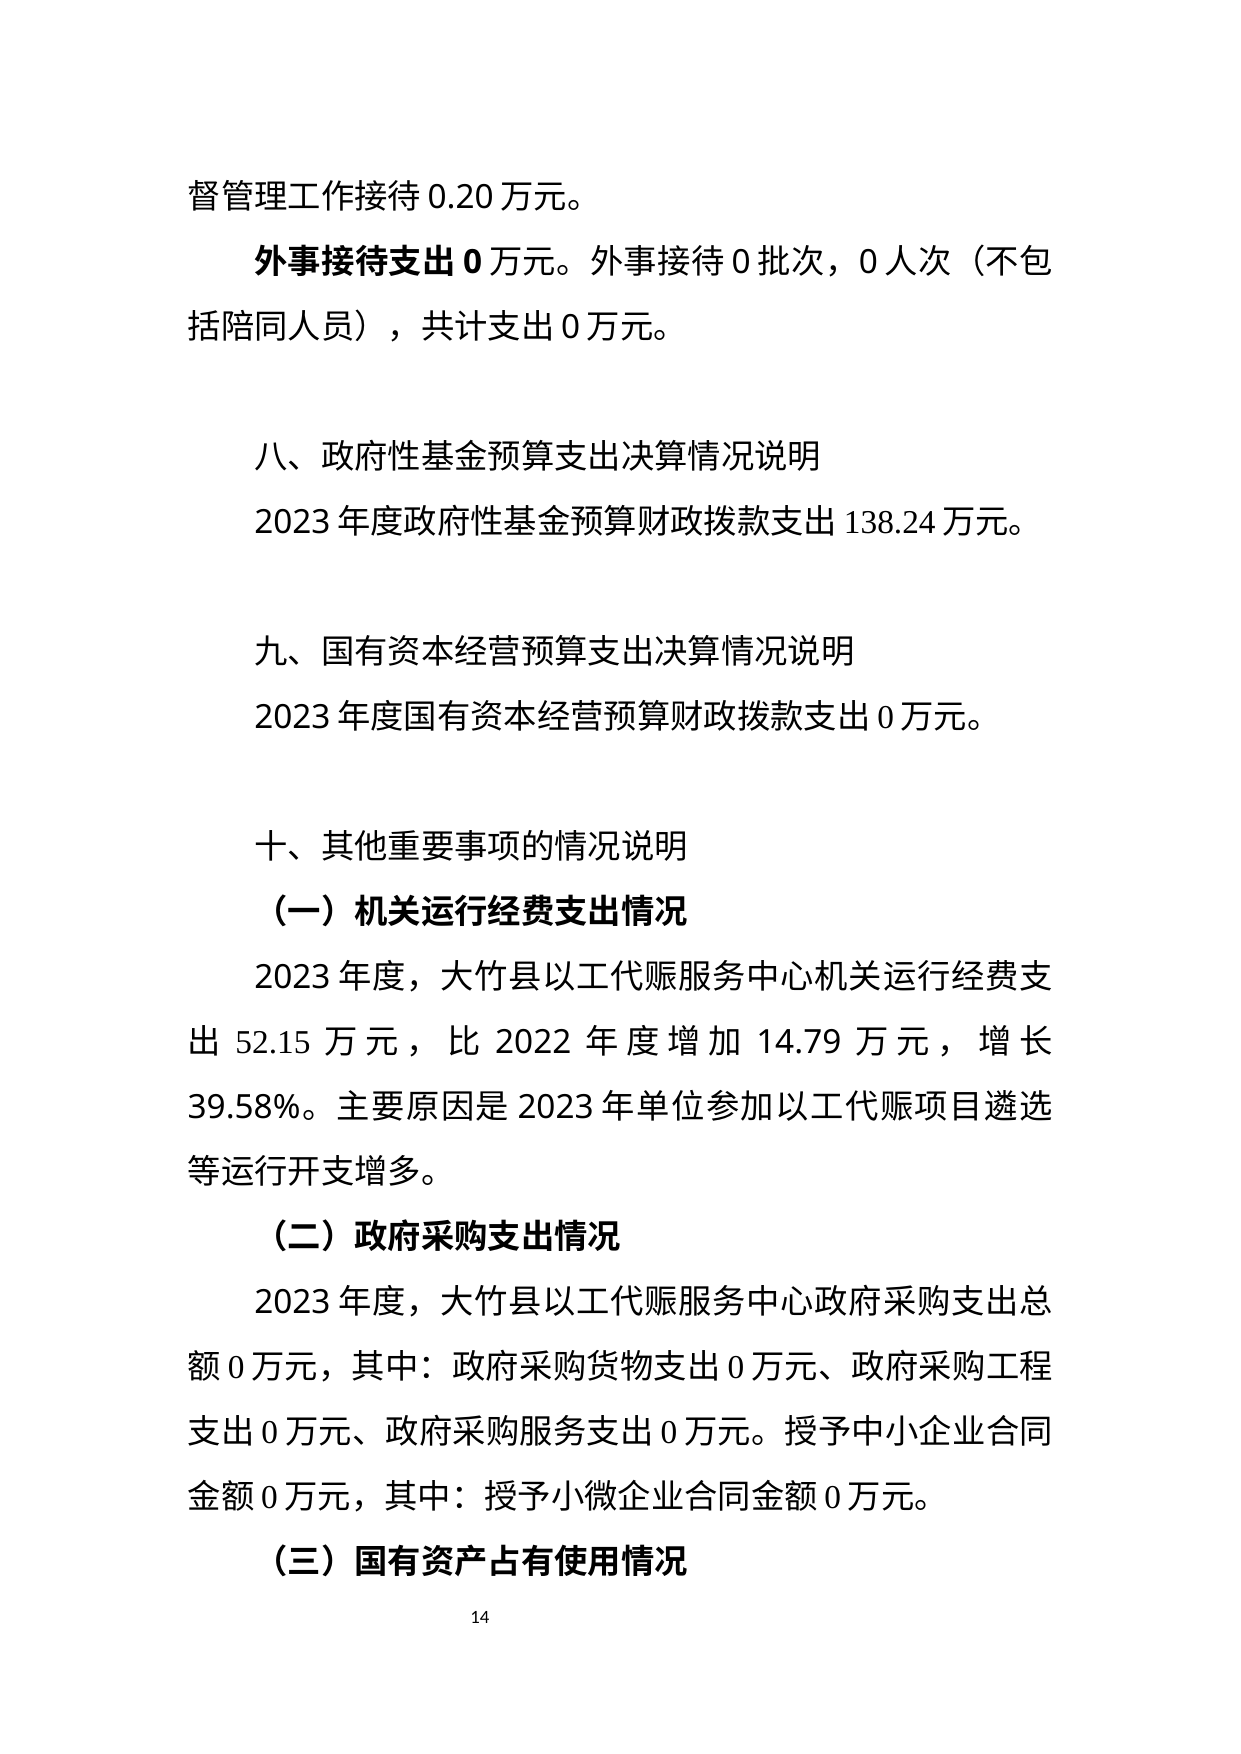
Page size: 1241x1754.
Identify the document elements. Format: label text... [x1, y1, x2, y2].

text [187, 162, 1053, 227]
text 2023年度，大竹县以工代赈服务中心政府采购支出总额0万元，其中：政府采购货物支出0万元、政府采购工程支出0万元、政府采购服务支出0万元。授予中小企业合同金额0万元，其中：授予小微企业合同金额0万元。 [187, 1267, 1053, 1527]
text （二）政府采购支出情况 [187, 1202, 1053, 1267]
list 其他重要事项的情况说明 [187, 812, 1053, 877]
list 国有资本经营预算支出决算情况说明 [187, 617, 1053, 682]
text （三）国有资产占有使用情况 [187, 1527, 1053, 1592]
text （一）机关运行经费支出情况 [187, 877, 1053, 942]
text 2023年度政府性基金预算财政拨款支出138.24万元。 [187, 487, 1053, 552]
text 八、政府性基金预算支出决算情况说明 [187, 422, 1053, 487]
text 外事接待支出0万元。外事接待0批次，0人次（不包括陪同人员），共计支出0万元。 [187, 227, 1053, 357]
text 2023年度国有资本经营预算财政拨款支出0万元。 [187, 682, 1053, 747]
text 2023年度，大竹县以工代赈服务中心机关运行经费支出52.15万元，比2022年度增加14.79万元，增长39.58%。主要原因是2023年单位参加以工代赈项目遴选等运行开支增多。 [187, 942, 1053, 1202]
